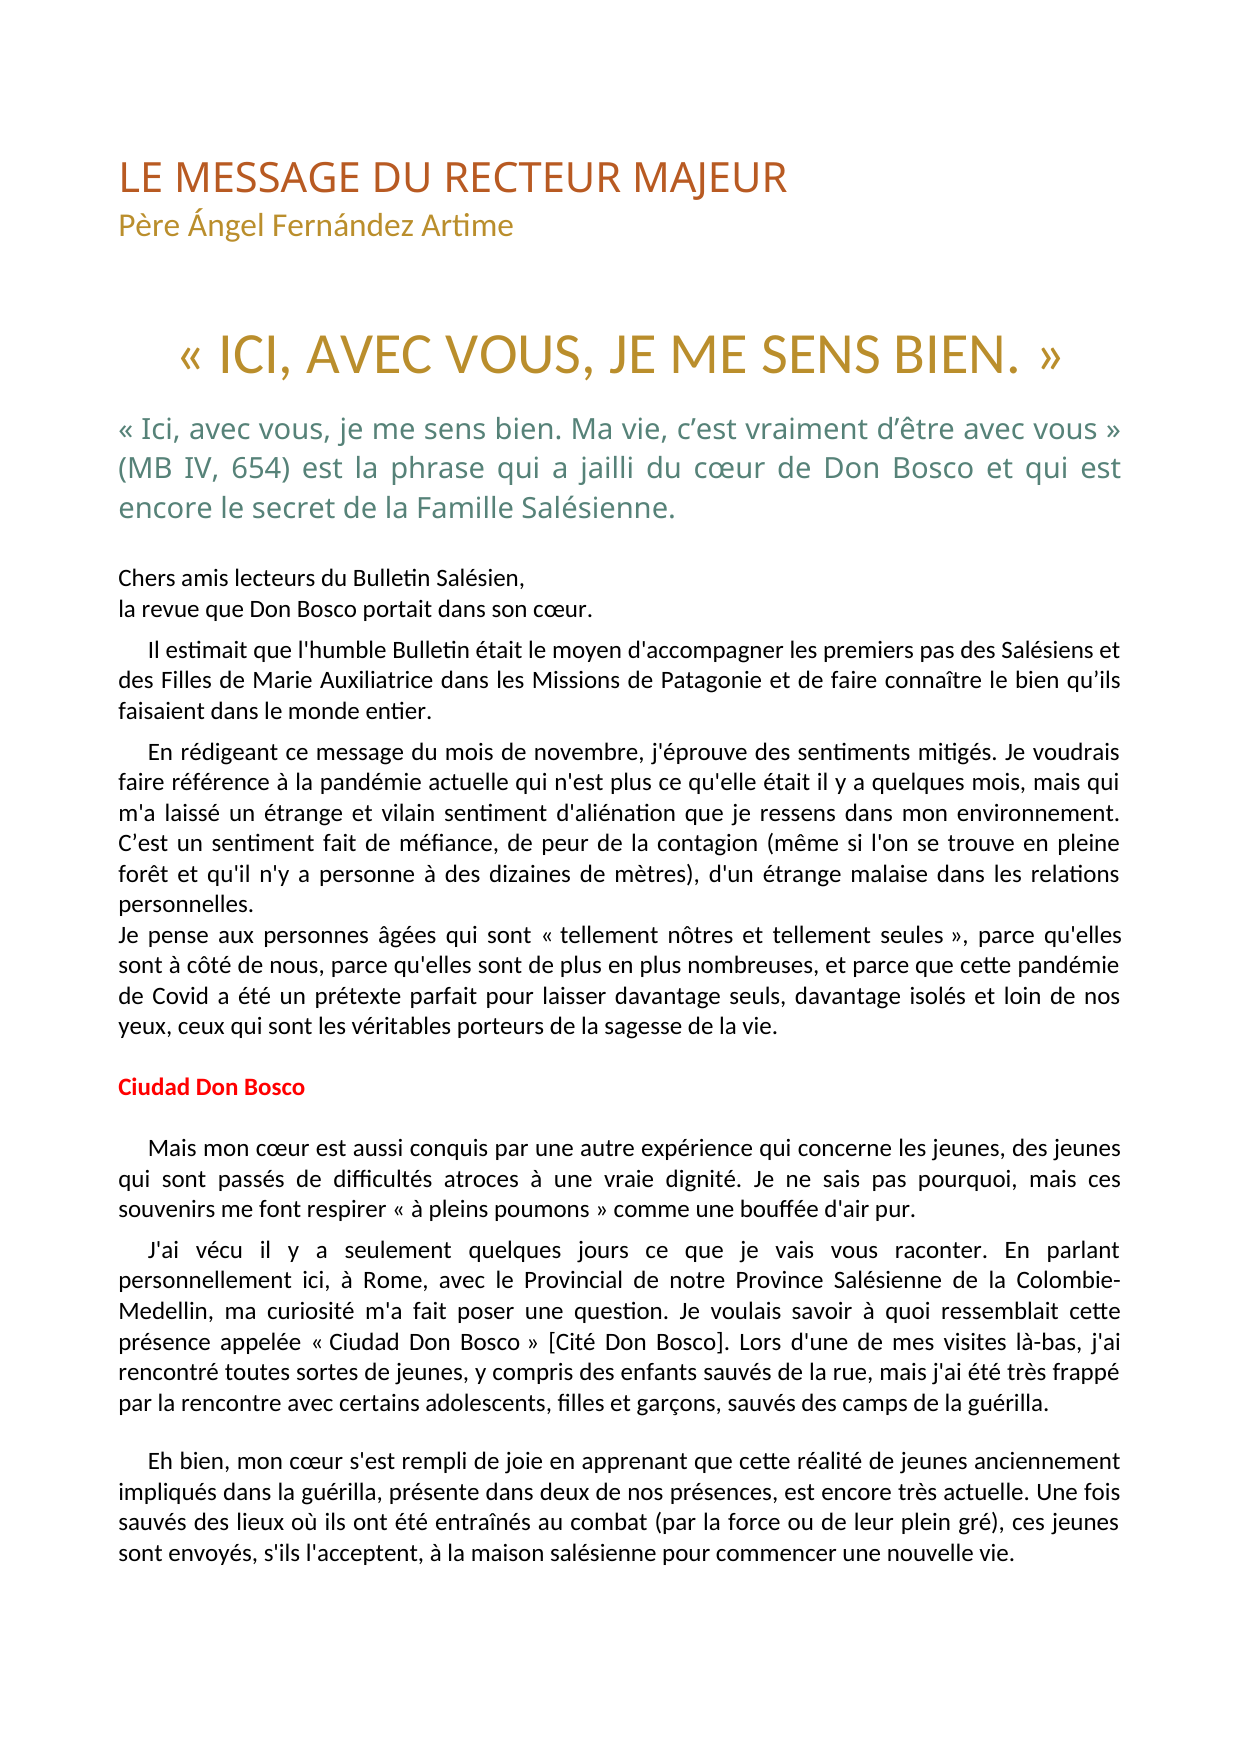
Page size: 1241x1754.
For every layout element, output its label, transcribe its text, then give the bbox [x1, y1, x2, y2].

text Père Ángel Fernández Artime [118, 204, 1122, 245]
text LE MESSAGE DU RECTEUR MAJEUR [118, 148, 1122, 204]
text Je pense aux personnes âgées qui sont « tellement nôtres et tellement seules », parce qu'elles sont à côté de nous, parce qu'elles sont de plus en plus nombreuses, et parce que cette pandémie de Covid a été un prétexte parfait pour laisser davantage seuls, davantage isolés et loin de nos yeux, ceux qui sont les véritables porteurs de la sagesse de la vie. [118, 919, 1122, 1041]
text J'ai vécu il y a seulement quelques jours ce que je vais vous raconter. En parlant personnellement ici, à Rome, avec le Provincial de notre Province Salésienne de la Colombie-Medellin, ma curiosité m'a fait poser une question. Je voulais savoir à quoi ressemblait cette présence appelée « Ciudad Don Bosco » [Cité Don Bosco]. Lors d'une de mes visites là-bas, j'ai rencontré toutes sortes de jeunes, y compris des enfants sauvés de la rue, mais j'ai été très frappé par la rencontre avec certains adolescents, filles et garçons, sauvés des camps de la guérilla. [118, 1234, 1122, 1417]
text « Ici, avec vous, je me sens bien. Ma vie, c’est vraiment d’être avec vous » (MB IV, 654) est la phrase qui a jailli du cœur de Don Bosco et qui est encore le secret de la Famille Salésienne. [118, 408, 1122, 527]
text Chers amis lecteurs du Bulletin Salésien, [118, 563, 1122, 593]
text Ciudad Don Bosco [118, 1071, 1122, 1102]
text Eh bien, mon cœur s'est rempli de joie en apprenant que cette réalité de jeunes anciennement impliqués dans la guérilla, présente dans deux de nos présences, est encore très actuelle. Une fois sauvés des lieux où ils ont été entraînés au combat (par la force ou de leur plein gré), ces jeunes sont envoyés, s'ils l'acceptent, à la maison salésienne pour commencer une nouvelle vie. [118, 1445, 1122, 1567]
text la revue que Don Bosco portait dans son cœur. [118, 593, 1122, 624]
text « ICI, AVEC VOUS, JE ME SENS BIEN. » [118, 316, 1122, 388]
text En rédigeant ce message du mois de novembre, j'éprouve des sentiments mitigés. Je voudrais faire référence à la pandémie actuelle qui n'est plus ce qu'elle était il y a quelques mois, mais qui m'a laissé un étrange et vilain sentiment d'aliénation que je ressens dans mon environnement. C’est un sentiment fait de méfiance, de peur de la contagion (même si l'on se trouve en pleine forêt et qu'il n'y a personne à des dizaines de mètres), d'un étrange malaise dans les relations personnelles. [118, 736, 1122, 919]
text Il estimait que l'humble Bulletin était le moyen d'accompagner les premiers pas des Salésiens et des Filles de Marie Auxiliatrice dans les Missions de Patagonie et de faire connaître le bien qu’ils faisaient dans le monde entier. [118, 634, 1122, 725]
text Mais mon cœur est aussi conquis par une autre expérience qui concerne les jeunes, des jeunes qui sont passés de difficultés atroces à une vraie dignité. Je ne sais pas pourquoi, mais ces souvenirs me font respirer « à pleins poumons » comme une bouffée d'air pur. [118, 1132, 1122, 1224]
